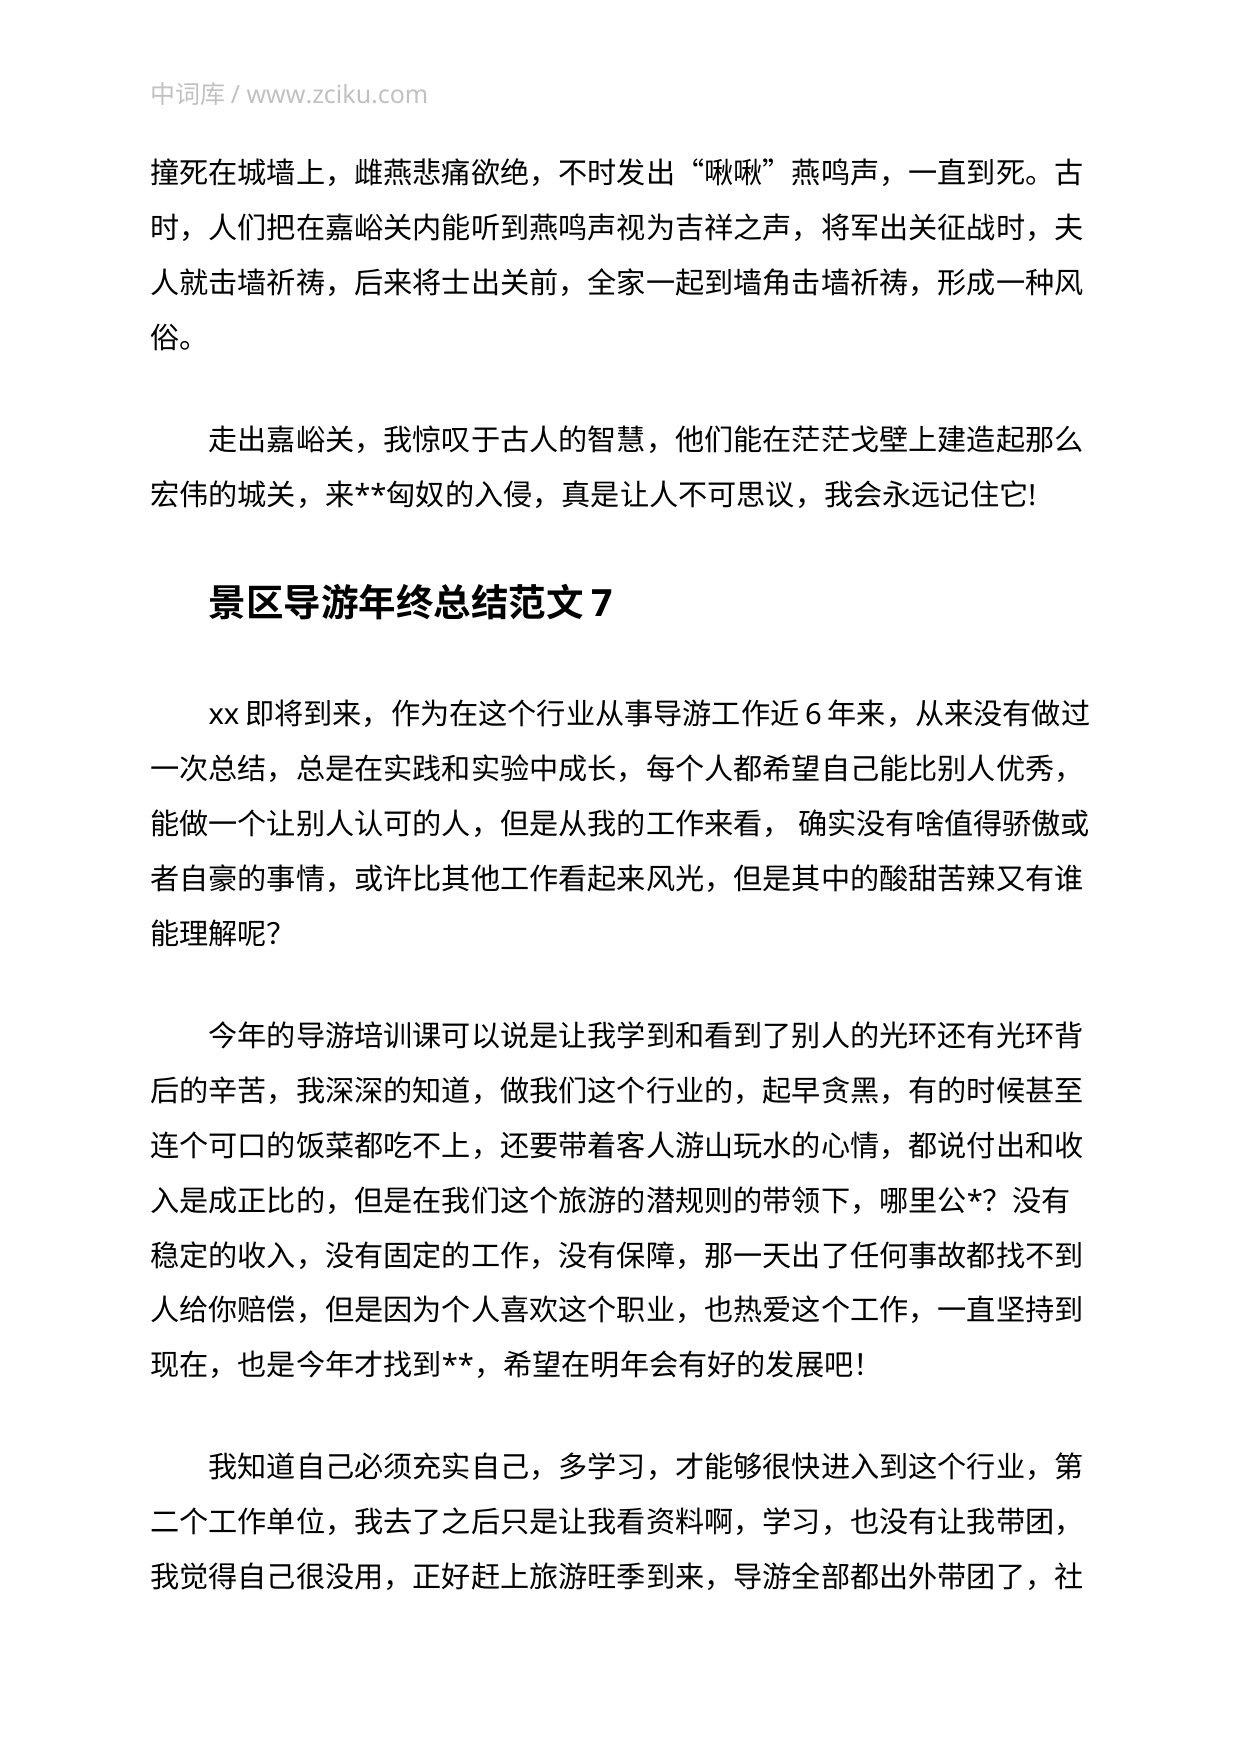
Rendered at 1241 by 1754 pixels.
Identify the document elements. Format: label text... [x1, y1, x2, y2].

text 景区导游年终总结范文7 [150, 573, 1090, 628]
text xx即将到来，作为在这个行业从事导游工作近6年来，从来没有做过一次总结，总是在实践和实验中成长，每个人都希望自己能比别人优秀，能做一个让别人认可的人，但是从我的工作来看， 确实没有啥值得骄傲或者自豪的事情，或许比其他工作看起来风光，但是其中的酸甜苦辣又有谁能理解呢？ [150, 691, 1090, 953]
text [150, 1444, 1090, 1596]
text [150, 150, 1090, 357]
text 走出嘉峪关，我惊叹于古人的智慧，他们能在茫茫戈壁上建造起那么宏伟的城关，来**匈奴的入侵，真是让人不可思议，我会永远记住它! [150, 416, 1090, 514]
text 今年的导游培训课可以说是让我学到和看到了别人的光环还有光环背后的辛苦，我深深的知道，做我们这个行业的，起早贪黑，有的时候甚至连个可口的饭菜都吃不上，还要带着客人游山玩水的心情，都说付出和收入是成正比的，但是在我们这个旅游的潜规则的带领下，哪里公*？没有稳定的收入，没有固定的工作，没有保障，那一天出了任何事故都找不到人给你赔偿，但是因为个人喜欢这个职业，也热爱这个工作，一直坚持到现在，也是今年才找到**，希望在明年会有好的发展吧！ [150, 1012, 1090, 1384]
